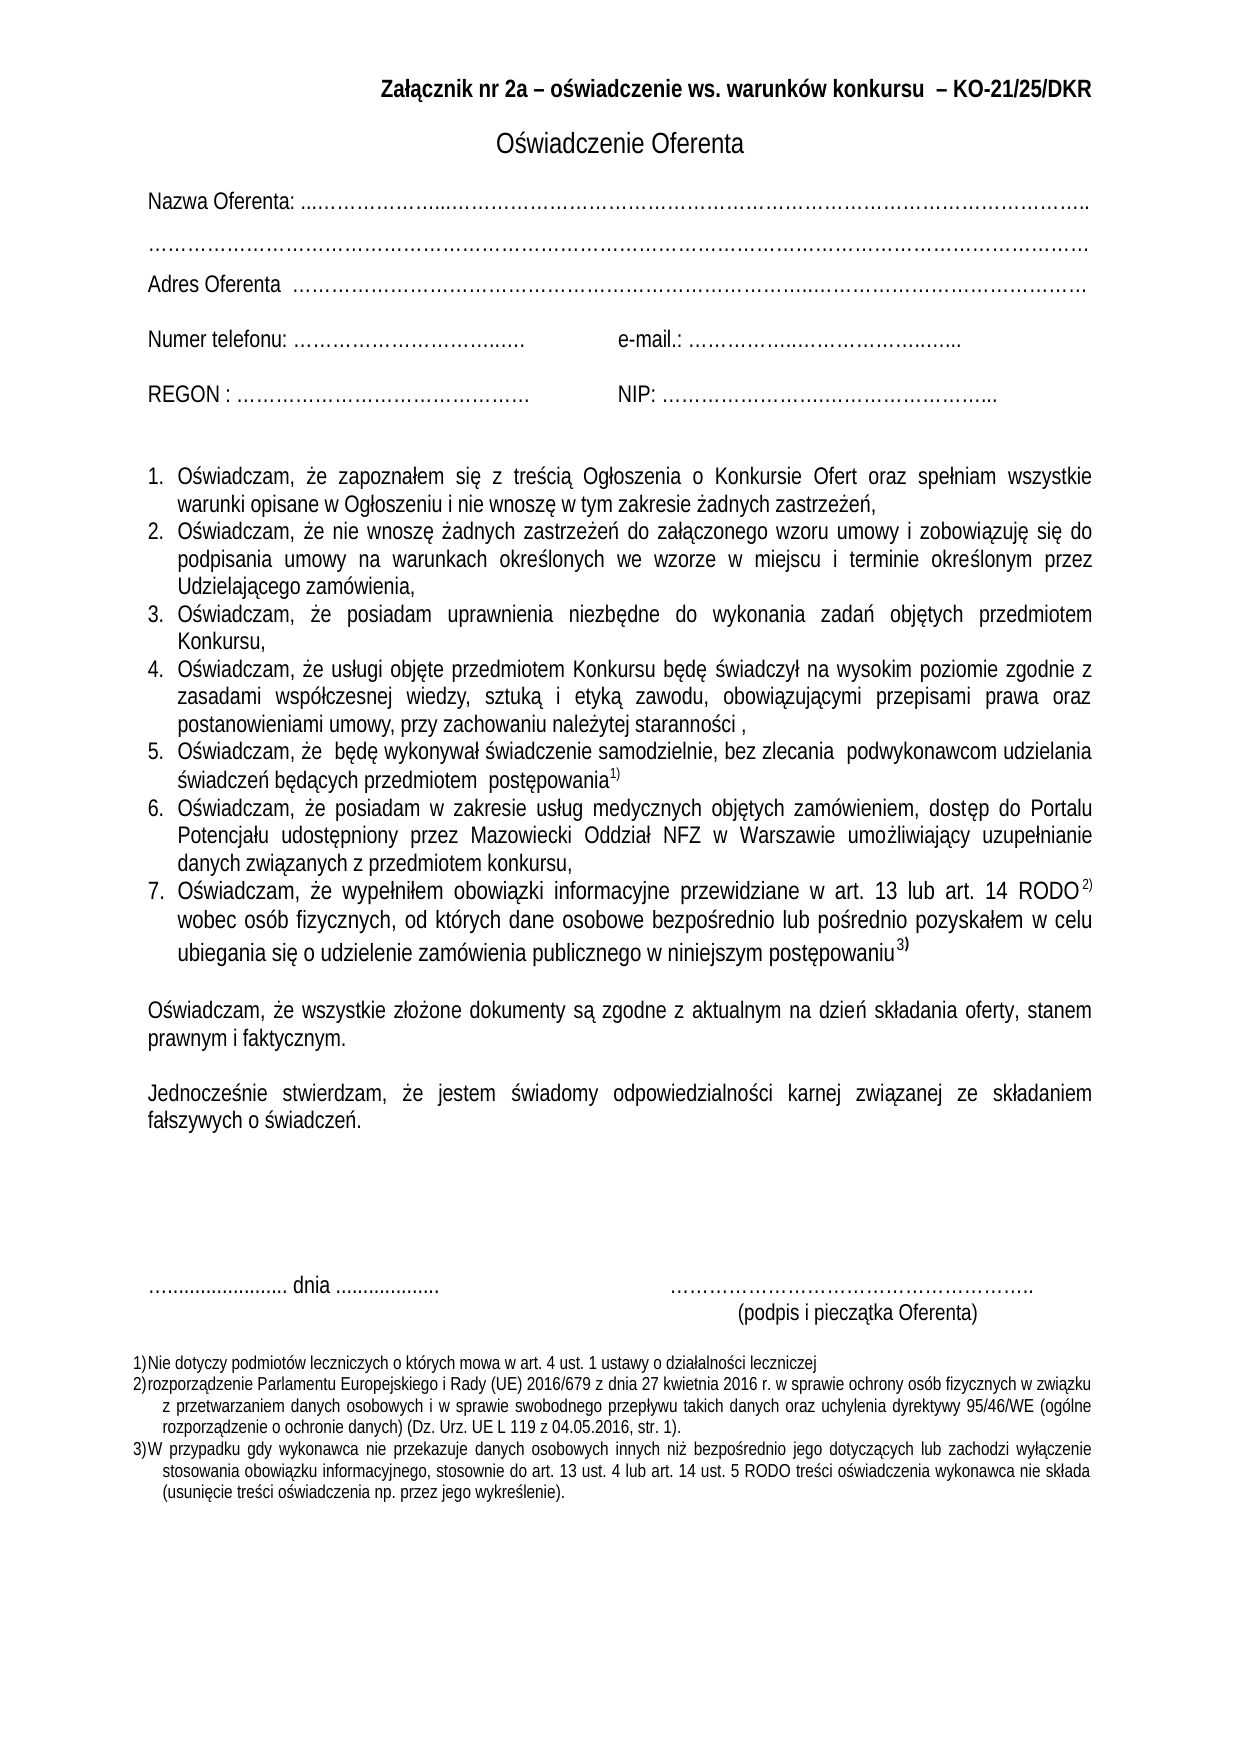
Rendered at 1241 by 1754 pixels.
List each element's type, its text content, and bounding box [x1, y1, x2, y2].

text Nazwa Oferenta: ...………………...…………………………………………………………………………………….. [148, 187, 1093, 215]
text ……………………………………………………………………………………………………………………………… [148, 229, 1093, 256]
text …...................... dnia ................... ……………………………………………….. [148, 1271, 1093, 1299]
text REGON : ……………………………………… NIP: …………………….……………………... [148, 380, 1093, 407]
text Oświadczam, że wszystkie złożone dokumenty są zgodne z aktualnym na dzień składania oferty, stanem prawnym i faktycznym. [148, 996, 1093, 1051]
list W przypadku gdy wykonawca nie przekazuje danych osobowych innych niż bezpośrednio jego dotyczących lub zachodzi wyłączenie stosowania obowiązku informacyjnego, stosownie do art. 13 ust. 4 lub art. 14 ust. 5 RODO treści oświadczenia wykonawca nie składa (usunięcie treści oświadczenia np. przez jego wykreślenie). [133, 1438, 1093, 1503]
text Jednocześnie stwierdzam, że jestem świadomy odpowiedzialności karnej związanej ze składaniem fałszywych o świadczeń. [148, 1079, 1093, 1134]
list Oświadczam, że posiadam w zakresie usług medycznych objętych zamówieniem, dostęp do Portalu Potencjału udostępniony przez Mazowiecki Oddział NFZ w Warszawie umożliwiający uzupełnianie danych związanych z przedmiotem konkursu, [148, 793, 1093, 876]
list Oświadczam, że wypełniłem obowiązki informacyjne przewidziane w art. 13 lub art. 14 RODO2) wobec osób fizycznych, od których dane osobowe bezpośrednio lub pośrednio pozyskałem w celu ubiegania się o udzielenie zamówienia publicznego w niniejszym postępowaniu3) [148, 876, 1093, 969]
list rozporządzenie Parlamentu Europejskiego i Rady (UE) 2016/679 z dnia 27 kwietnia 2016 r. w sprawie ochrony osób fizycznych w związku z przetwarzaniem danych osobowych i w sprawie swobodnego przepływu takich danych oraz uchylenia dyrektywy 95/46/WE (ogólne rozporządzenie o ochronie danych) (Dz. Urz. UE L 119 z 04.05.2016, str. 1). [133, 1373, 1093, 1438]
list Oświadczam, że będę wykonywał świadczenie samodzielnie, bez zlecania podwykonawcom udzielania świadczeń będących przedmiotem postępowania1) [148, 737, 1093, 793]
text Oświadczenie Oferenta [148, 126, 1093, 160]
list Oświadczam, że posiadam uprawnienia niezbędne do wykonania zadań objętych przedmiotem Konkursu, [148, 600, 1093, 655]
list Oświadczam, że nie wnoszę żadnych zastrzeżeń do załączonego wzoru umowy i zobowiązuję się do podpisania umowy na warunkach określonych we wzorze w miejscu i terminie określonym przez Udzielającego zamówienia, [148, 517, 1093, 600]
text Numer telefonu: …………………………..…. e-mail.: ……………..………………..…... [148, 325, 1093, 352]
list Nie dotyczy podmiotów leczniczych o których mowa w art. 4 ust. 1 ustawy o działalności leczniczej [133, 1352, 1093, 1373]
text Adres Oferenta ……………………………………………………………………..…………………………………… [148, 270, 1093, 297]
list Oświadczam, że zapoznałem się z treścią Ogłoszenia o Konkursie Ofert oraz spełniam wszystkie warunki opisane w Ogłoszeniu i nie wnoszę w tym zakresie żadnych zastrzeżeń, [148, 462, 1093, 517]
list Oświadczam, że usługi objęte przedmiotem Konkursu będę świadczył na wysokim poziomie zgodnie z zasadami współczesnej wiedzy, sztuką i etyką zawodu, obowiązującymi przepisami prawa oraz postanowieniami umowy, przy zachowaniu należytej staranności , [148, 655, 1093, 737]
text (podpis i pieczątka Oferenta) [148, 1299, 1093, 1325]
